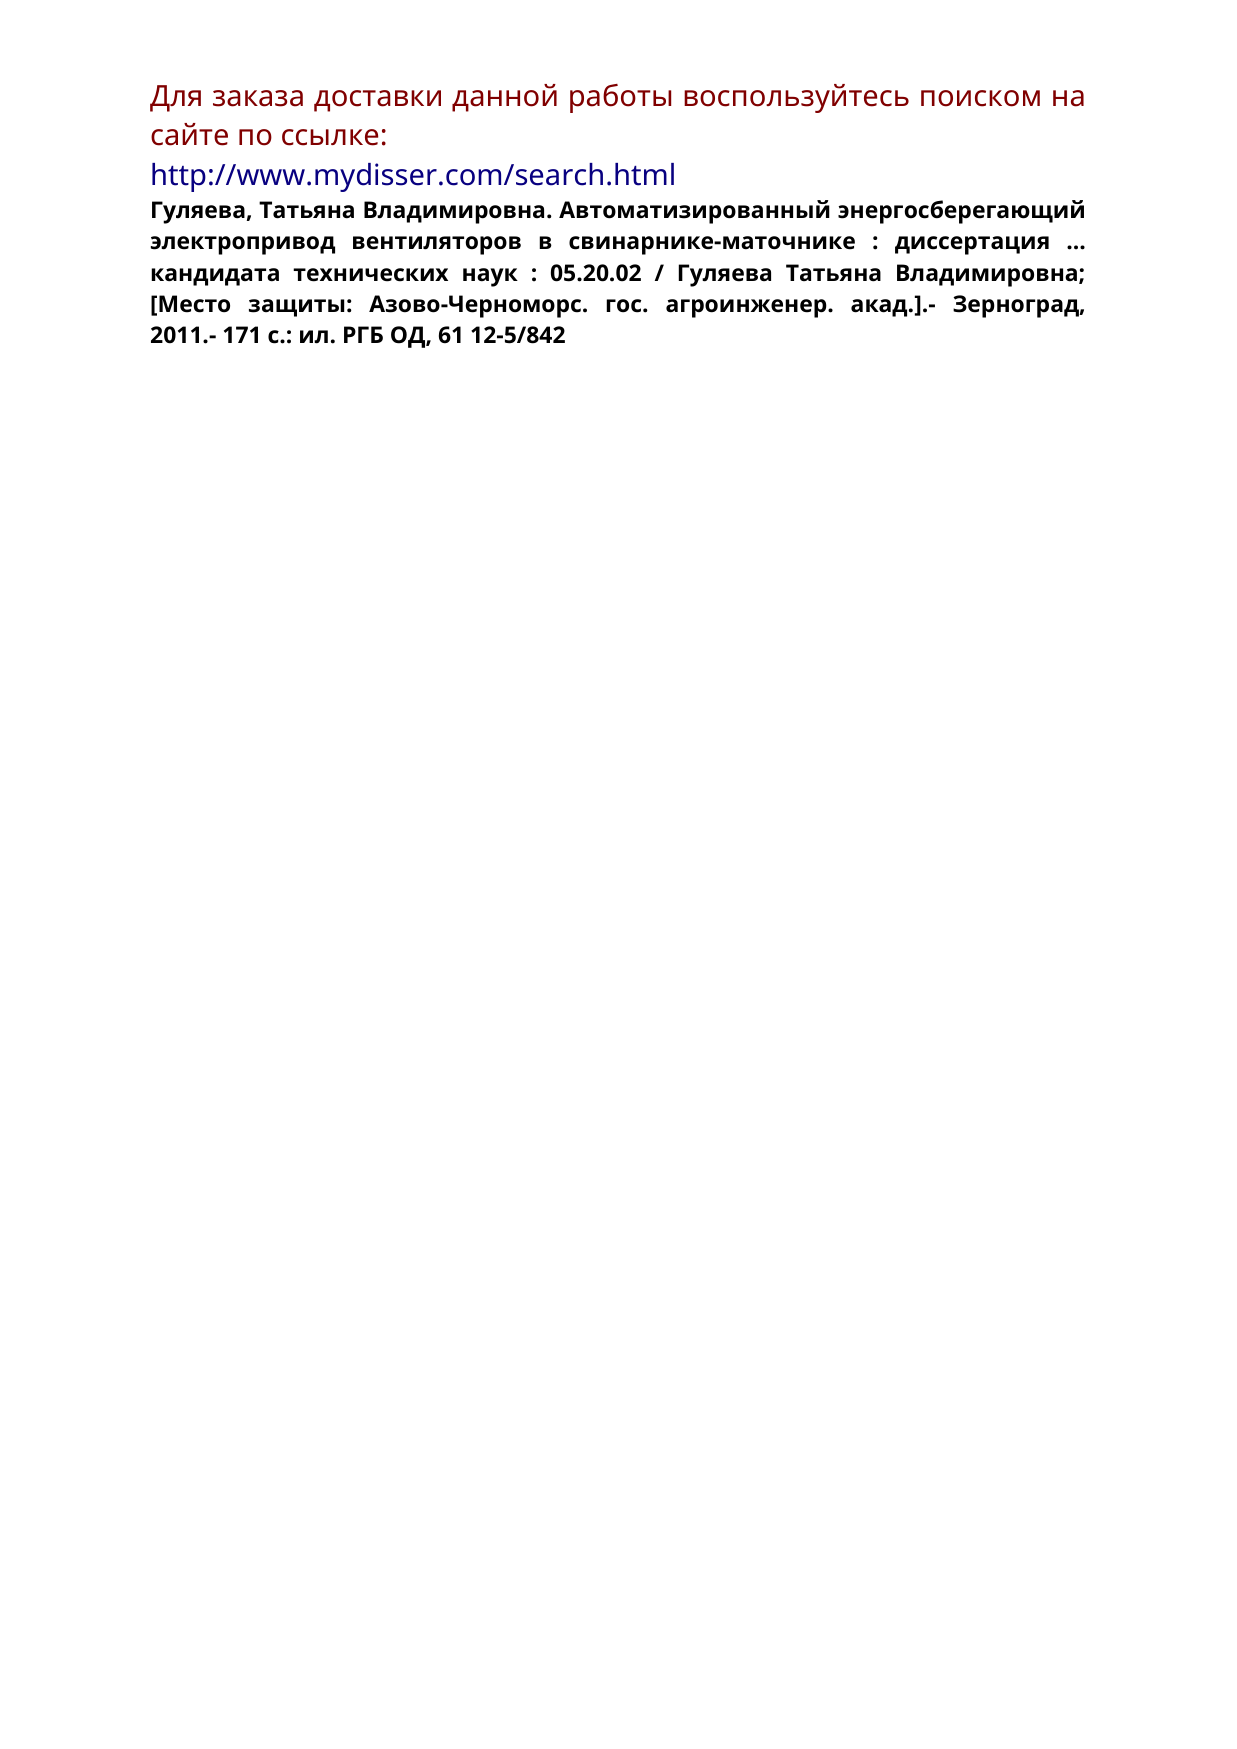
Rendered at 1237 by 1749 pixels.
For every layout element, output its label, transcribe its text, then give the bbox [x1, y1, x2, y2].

text Гуляева, Татьяна Владимировна. Автоматизированный энергосберегающий электропривод вентиляторов в свинарнике-маточнике : диссертация ... кандидата технических наук : 05.20.02 / Гуляева Татьяна Владимировна; [Место защиты: Азово-Черноморс. гос. агроинженер. акад.].- Зерноград, 2011.- 171 с.: ил. РГБ ОД, 61 12-5/842 [150, 194, 1086, 350]
